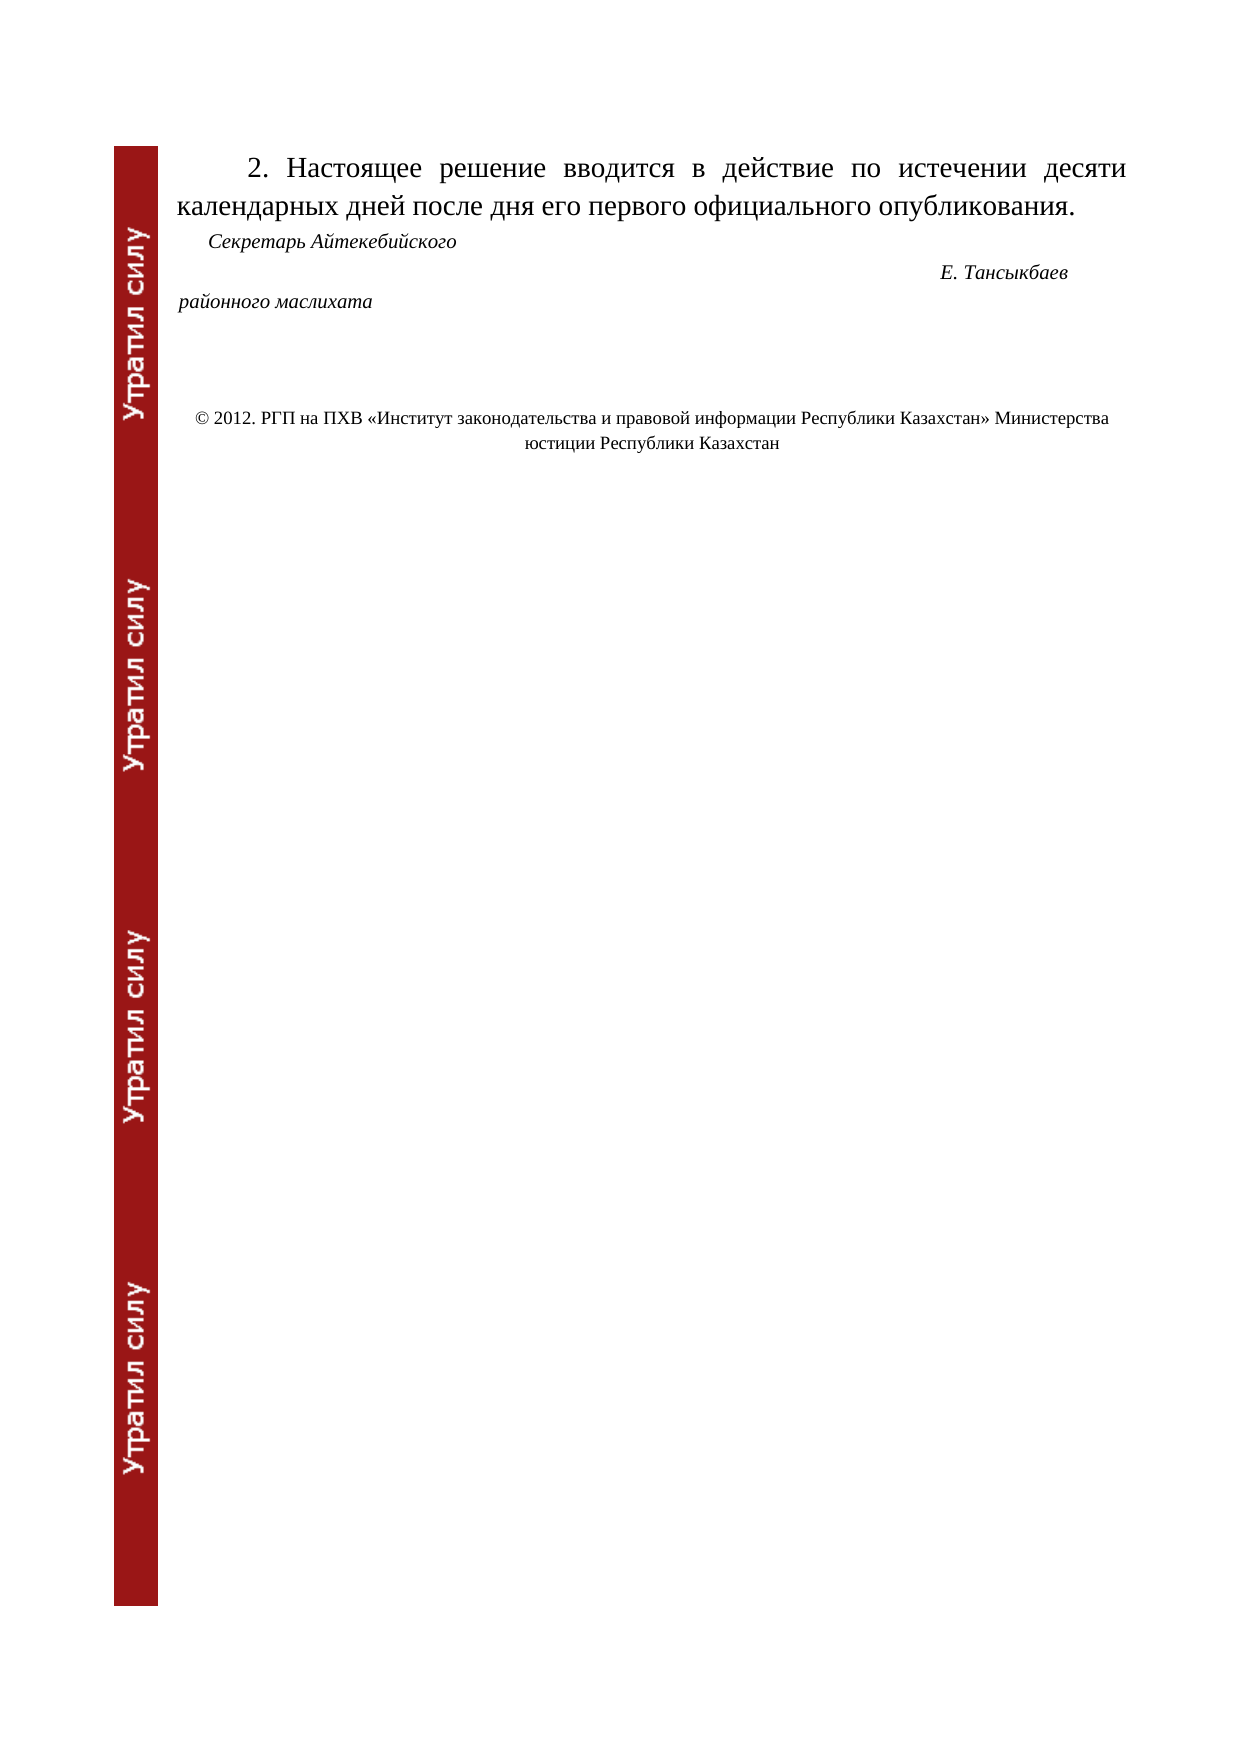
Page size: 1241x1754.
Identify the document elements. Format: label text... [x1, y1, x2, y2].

text 2. Настоящее решение вводится в действие по истечении десяти календарных дней после дня его первого официального опубликования. [112, 150, 1128, 222]
text © 2012. РГП на ПХВ «Институт законодательства и правовой информации Республики Казахстан» Министерства юстиции Республики Казахстан [112, 407, 1128, 453]
table_header Е. Тансыкбаев [939, 227, 1240, 320]
table_header Секретарь Айтекебийского районного маслихата [101, 227, 939, 320]
picture [114, 146, 158, 150]
picture [114, 453, 158, 1606]
picture [114, 320, 158, 407]
picture [114, 222, 158, 227]
